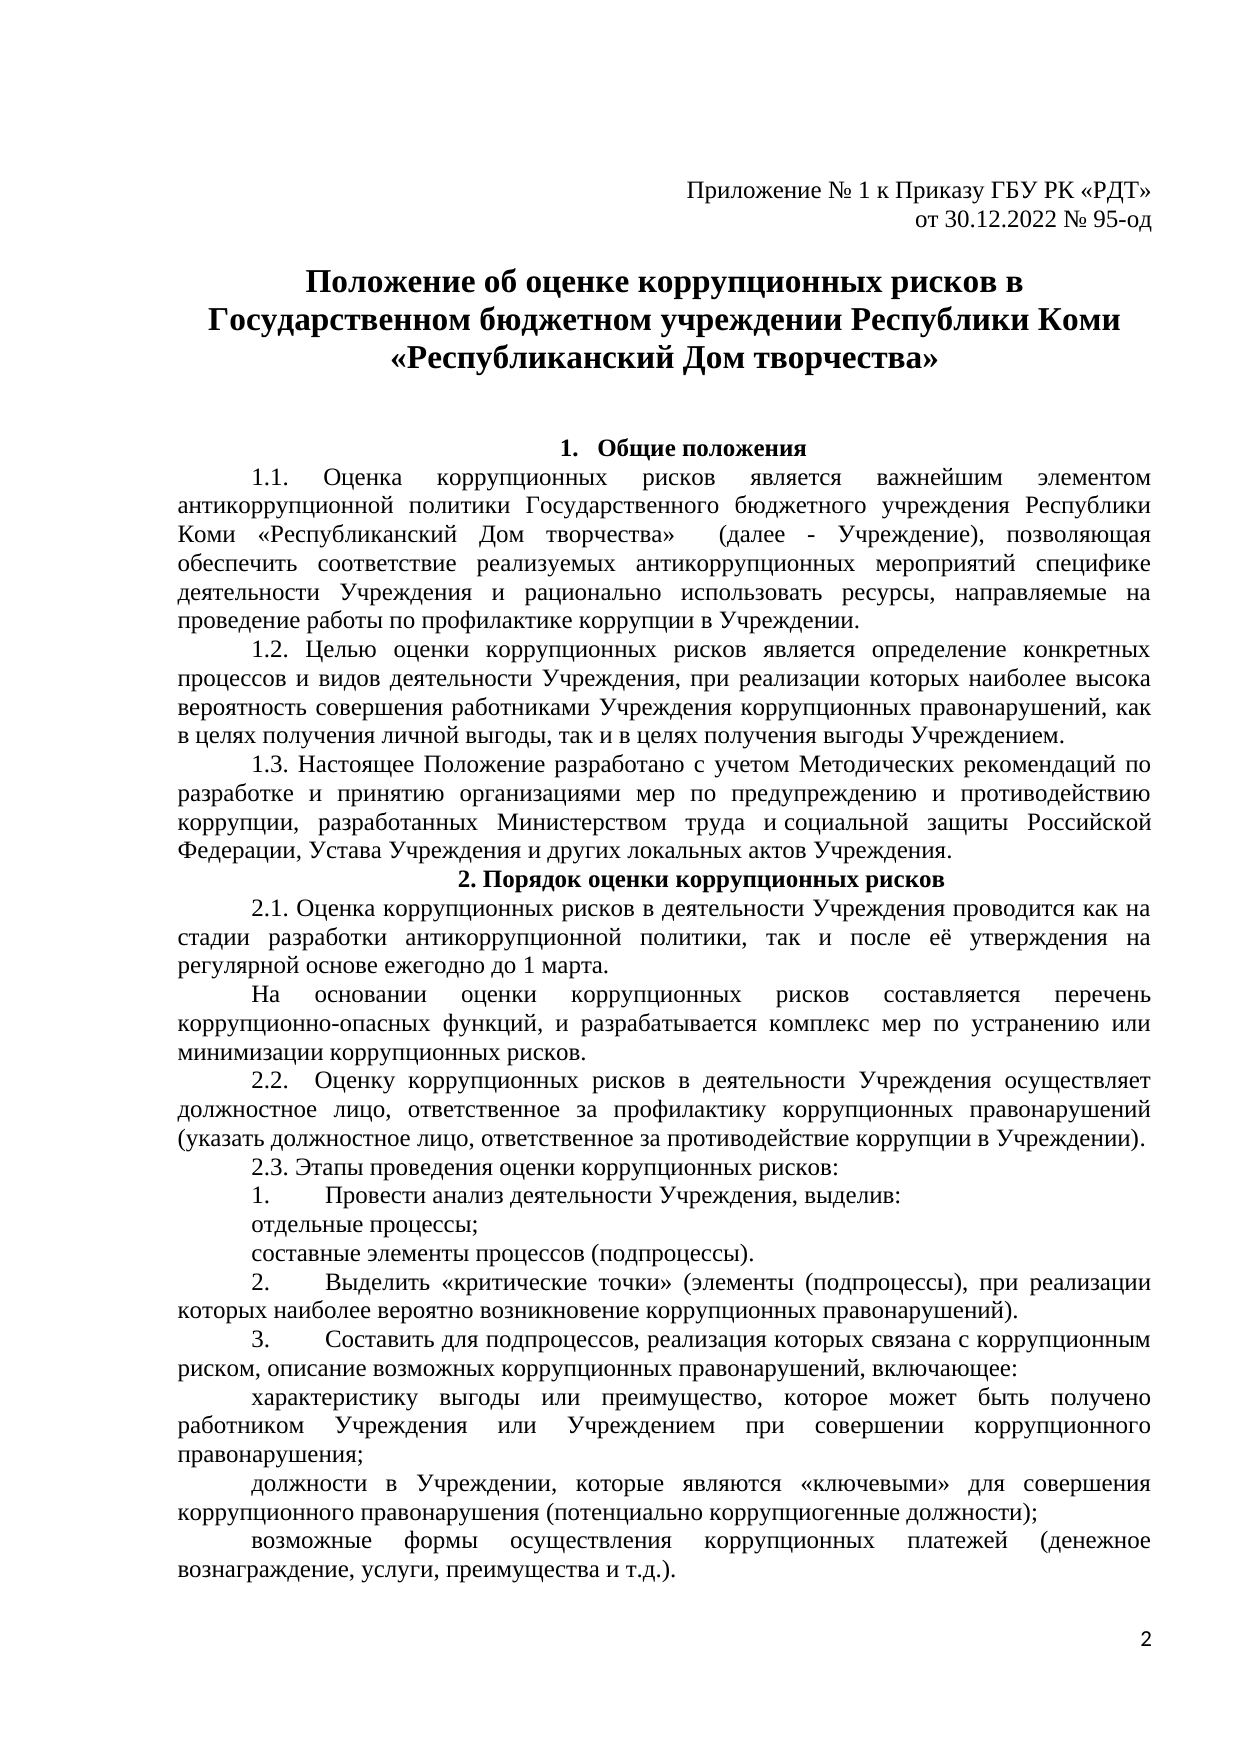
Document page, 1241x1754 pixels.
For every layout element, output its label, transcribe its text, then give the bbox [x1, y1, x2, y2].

text 2.1. Оценка коррупционных рисков в деятельности Учреждения проводится как на стадии разработки антикоррупционной политики, так и после её утверждения на регулярной основе ежегодно до 1 марта. [177, 893, 1152, 979]
list Общие положения [215, 433, 1152, 462]
text возможные формы осуществления коррупционных платежей (денежное вознаграждение, услуги, преимущества и т.д.). [177, 1525, 1152, 1583]
text должности в Учреждении, которые являются «ключевыми» для совершения коррупционного правонарушения (потенциально коррупциогенные должности); [177, 1468, 1152, 1525]
text составные элементы процессов (подпроцессы). [177, 1238, 1152, 1267]
text 1.3. Настоящее Положение разработано с учетом Методических рекомендаций по разработке и принятию организациями мер по предупреждению и противодействию коррупции, разработанных Министерством труда и социальной защиты Российской Федерации, Устава Учреждения и других локальных актов Учреждения. [177, 749, 1152, 864]
text Приложение № 1 к Приказу ГБУ РК «РДТ» [177, 175, 1152, 204]
text 1.1. Оценка коррупционных рисков является важнейшим элементом антикоррупционной политики Государственного бюджетного учреждения Республики Коми «Республиканский Дом творчества» (далее - Учреждение), позволяющая обеспечить соответствие реализуемых антикоррупционных мероприятий специфике деятельности Учреждения и рационально использовать ресурсы, направляемые на проведение работы по профилактике коррупции в Учреждении. [177, 462, 1152, 634]
text Положение об оценке коррупционных рисков в Государственном бюджетном учреждении Республики Коми «Республиканский Дом творчества» [177, 261, 1152, 376]
list Составить для подпроцессов, реализация которых связана с коррупционным риском, описание возможных коррупционных правонарушений, включающее: [177, 1324, 1152, 1382]
text 2.3. Этапы проведения оценки коррупционных рисков: [177, 1152, 1152, 1180]
text от 30.12.2022 № 95-од [177, 204, 1152, 232]
text На основании оценки коррупционных рисков составляется перечень коррупционно-опасных функций, и разрабатывается комплекс мер по устранению или минимизации коррупционных рисков. [177, 979, 1152, 1065]
list Провести анализ деятельности Учреждения, выделив: [177, 1180, 1152, 1209]
text отдельные процессы; [177, 1209, 1152, 1238]
text 1.2. Целью оценки коррупционных рисков является определение конкретных процессов и видов деятельности Учреждения, при реализации которых наиболее высока вероятность совершения работниками Учреждения коррупционных правонарушений, как в целях получения личной выгоды, так и в целях получения выгоды Учреждением. [177, 634, 1152, 749]
text 2.2. Оценку коррупционных рисков в деятельности Учреждения осуществляет должностное лицо, ответственное за профилактику коррупционных правонарушений (указать должностное лицо, ответственное за противодействие коррупции в Учреждении). [177, 1065, 1152, 1152]
text 2. Порядок оценки коррупционных рисков [177, 864, 1152, 893]
text характеристику выгоды или преимущество, которое может быть получено работником Учреждения или Учреждением при совершении коррупционного правонарушения; [177, 1382, 1152, 1468]
list Выделить «критические точки» (элементы (подпроцессы), при реализации которых наиболее вероятно возникновение коррупционных правонарушений). [177, 1267, 1152, 1324]
